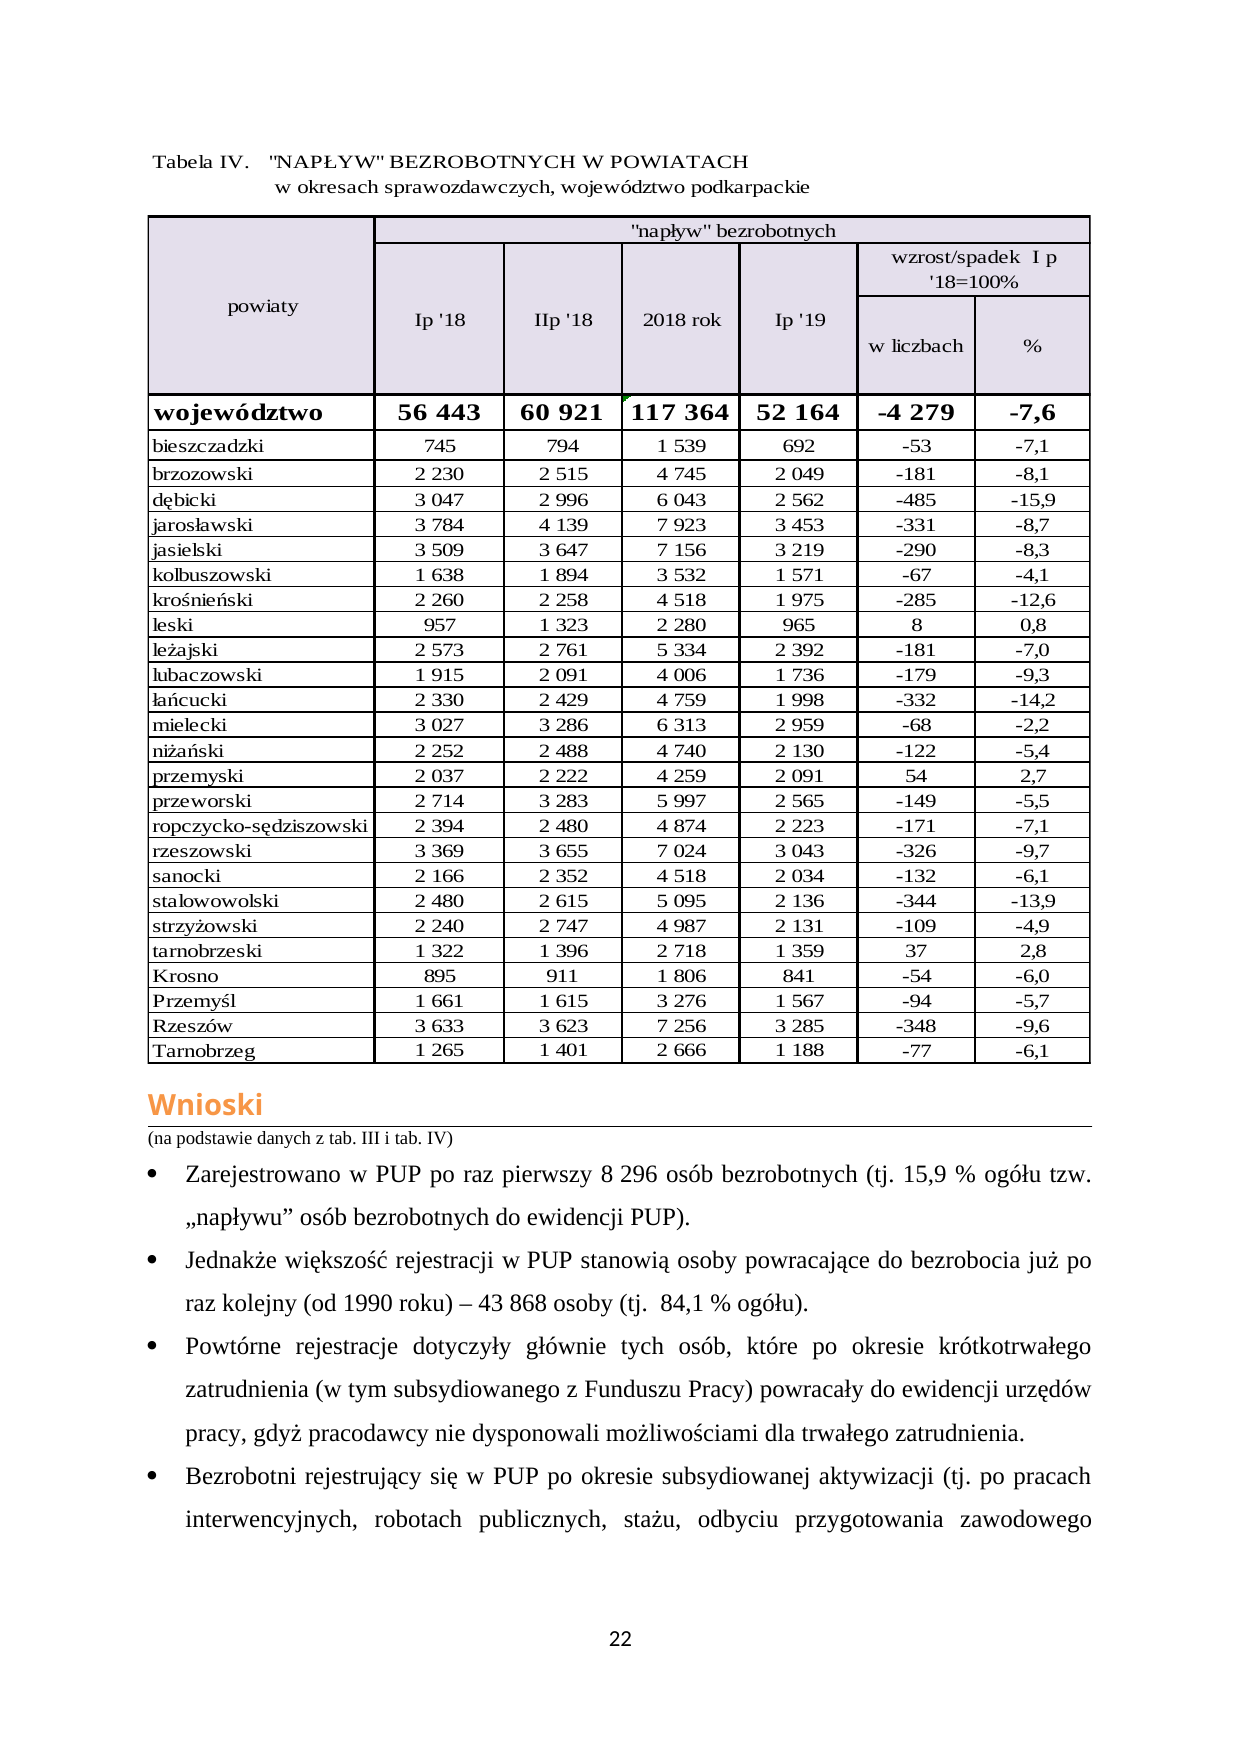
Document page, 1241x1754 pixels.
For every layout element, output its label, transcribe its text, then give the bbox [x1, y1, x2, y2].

text (na podstawie danych z tab. III i tab. IV) [148, 1127, 1092, 1148]
list Powtórne rejestracje dotyczyły głównie tych osób, które po okresie krótkotrwałego zatrudnienia (w tym subsydiowanego z Funduszu Pracy) powracały do ewidencji urzędów pracy, gdyż pracodawcy nie dysponowali możliwościami dla trwałego zatrudnienia. [148, 1331, 1092, 1446]
list Jednakże większość rejestracji w PUP stanowią osoby powracające do bezrobocia już po raz kolejny (od 1990 roku) – 43 868 osoby (tj. 84,1 % ogółu). [148, 1245, 1092, 1317]
list Zarejestrowano w PUP po raz pierwszy 8 296 osób bezrobotnych (tj. 15,9 % ogółu tzw. „napływu” osób bezrobotnych do ewidencji PUP). [148, 1159, 1092, 1231]
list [148, 1461, 1092, 1533]
text Wnioski [148, 1084, 1092, 1126]
